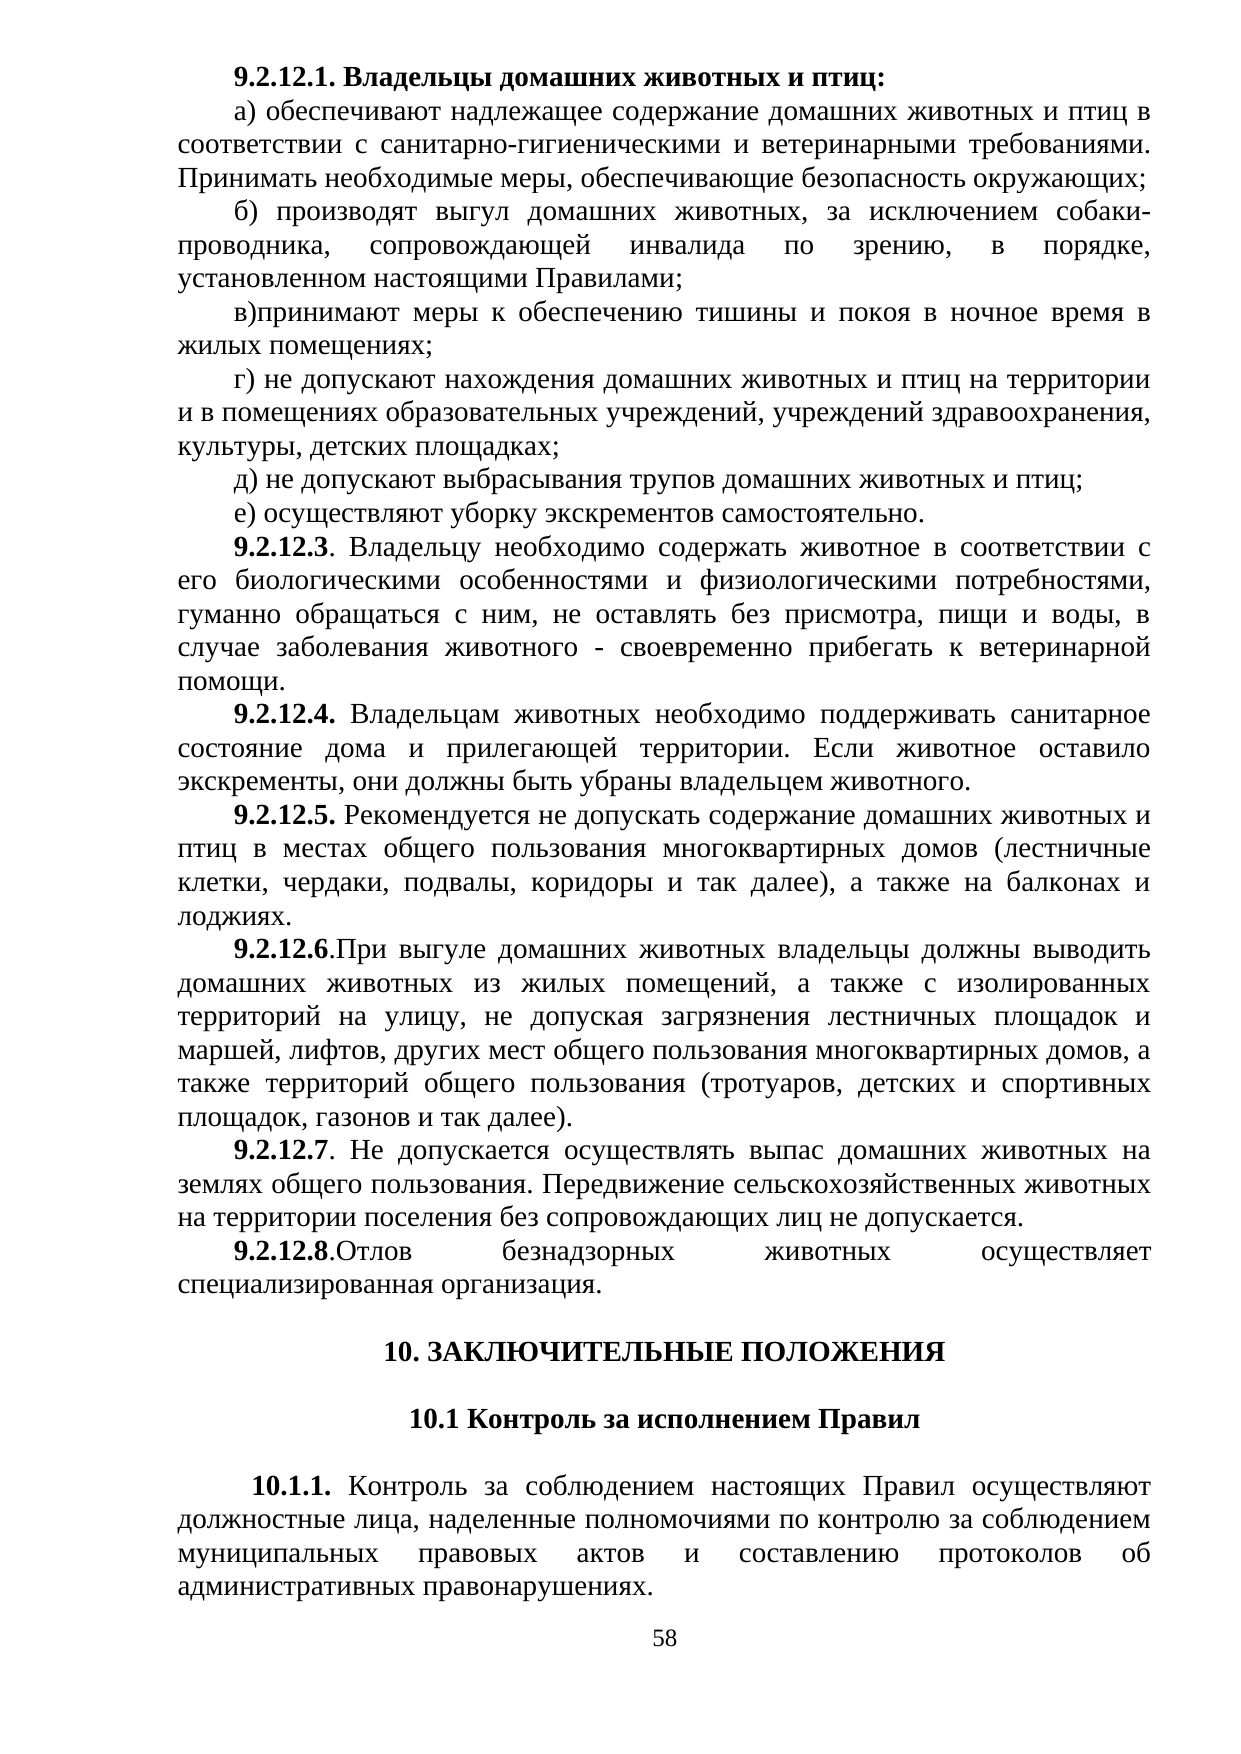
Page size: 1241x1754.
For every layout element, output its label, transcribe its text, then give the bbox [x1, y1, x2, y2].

text 10.1.1. Контроль за соблюдением настоящих Правил осуществляют должностные лица, наделенные полномочиями по контролю за соблюдением муниципальных правовых актов и составлению протоколов об административных правонарушениях. [177, 1468, 1152, 1602]
text 9.2.12.1. Владельцы домашних животных и птиц: [177, 59, 1152, 93]
text а) обеспечивают надлежащее содержание домашних животных и птиц в соответствии с санитарно-гигиеническими и ветеринарными требованиями. Принимать необходимые меры, обеспечивающие безопасность окружающих; [177, 93, 1152, 193]
text 10.1 Контроль за исполнением Правил [177, 1401, 1152, 1434]
text 9.2.12.5. Рекомендуется не допускать содержание домашних животных и птиц в местах общего пользования многоквартирных домов (лестничные клетки, чердаки, подвалы, коридоры и так далее), а также на балконах и лоджиях. [177, 797, 1152, 931]
text е) осуществляют уборку экскрементов самостоятельно. [177, 495, 1152, 529]
text г) не допускают нахождения домашних животных и птиц на территории и в помещениях образовательных учреждений, учреждений здравоохранения, культуры, детских площадках; [177, 361, 1152, 462]
text д) не допускают выбрасывания трупов домашних животных и птиц; [177, 462, 1152, 495]
text в)принимают меры к обеспечению тишины и покоя в ночное время в жилых помещениях; [177, 294, 1152, 361]
text б) производят выгул домашних животных, за исключением собаки-проводника, сопровождающей инвалида по зрению, в порядке, установленном настоящими Правилами; [675, 260, 1152, 294]
text 9.2.12.7. Не допускается осуществлять выпас домашних животных на землях общего пользования. Передвижение сельскохозяйственных животных на территории поселения без сопровождающих лиц не допускается. [177, 1132, 1152, 1233]
text 9.2.12.4. Владельцам животных необходимо поддерживать санитарное состояние дома и прилегающей территории. Если животное оставило экскременты, они должны быть убраны владельцем животного. [177, 696, 1152, 797]
text 9.2.12.8.Отлов безнадзорных животных осуществляет специализированная организация. [177, 1233, 1152, 1300]
text 9.2.12.3. Владельцу необходимо содержать животное в соответствии с его биологическими особенностями и физиологическими потребностями, гуманно обращаться с ним, не оставлять без присмотра, пищи и воды, в случае заболевания животного - своевременно прибегать к ветеринарной помощи. [177, 529, 1152, 696]
text 9.2.12.6.При выгуле домашних животных владельцы должны выводить домашних животных из жилых помещений, а также с изолированных территорий на улицу, не допуская загрязнения лестничных площадок и маршей, лифтов, других мест общего пользования многоквартирных домов, а также территорий общего пользования (тротуаров, детских и спортивных площадок, газонов и так далее). [177, 931, 1152, 1132]
text 10. ЗАКЛЮЧИТЕЛЬНЫЕ ПОЛОЖЕНИЯ [177, 1334, 1152, 1367]
